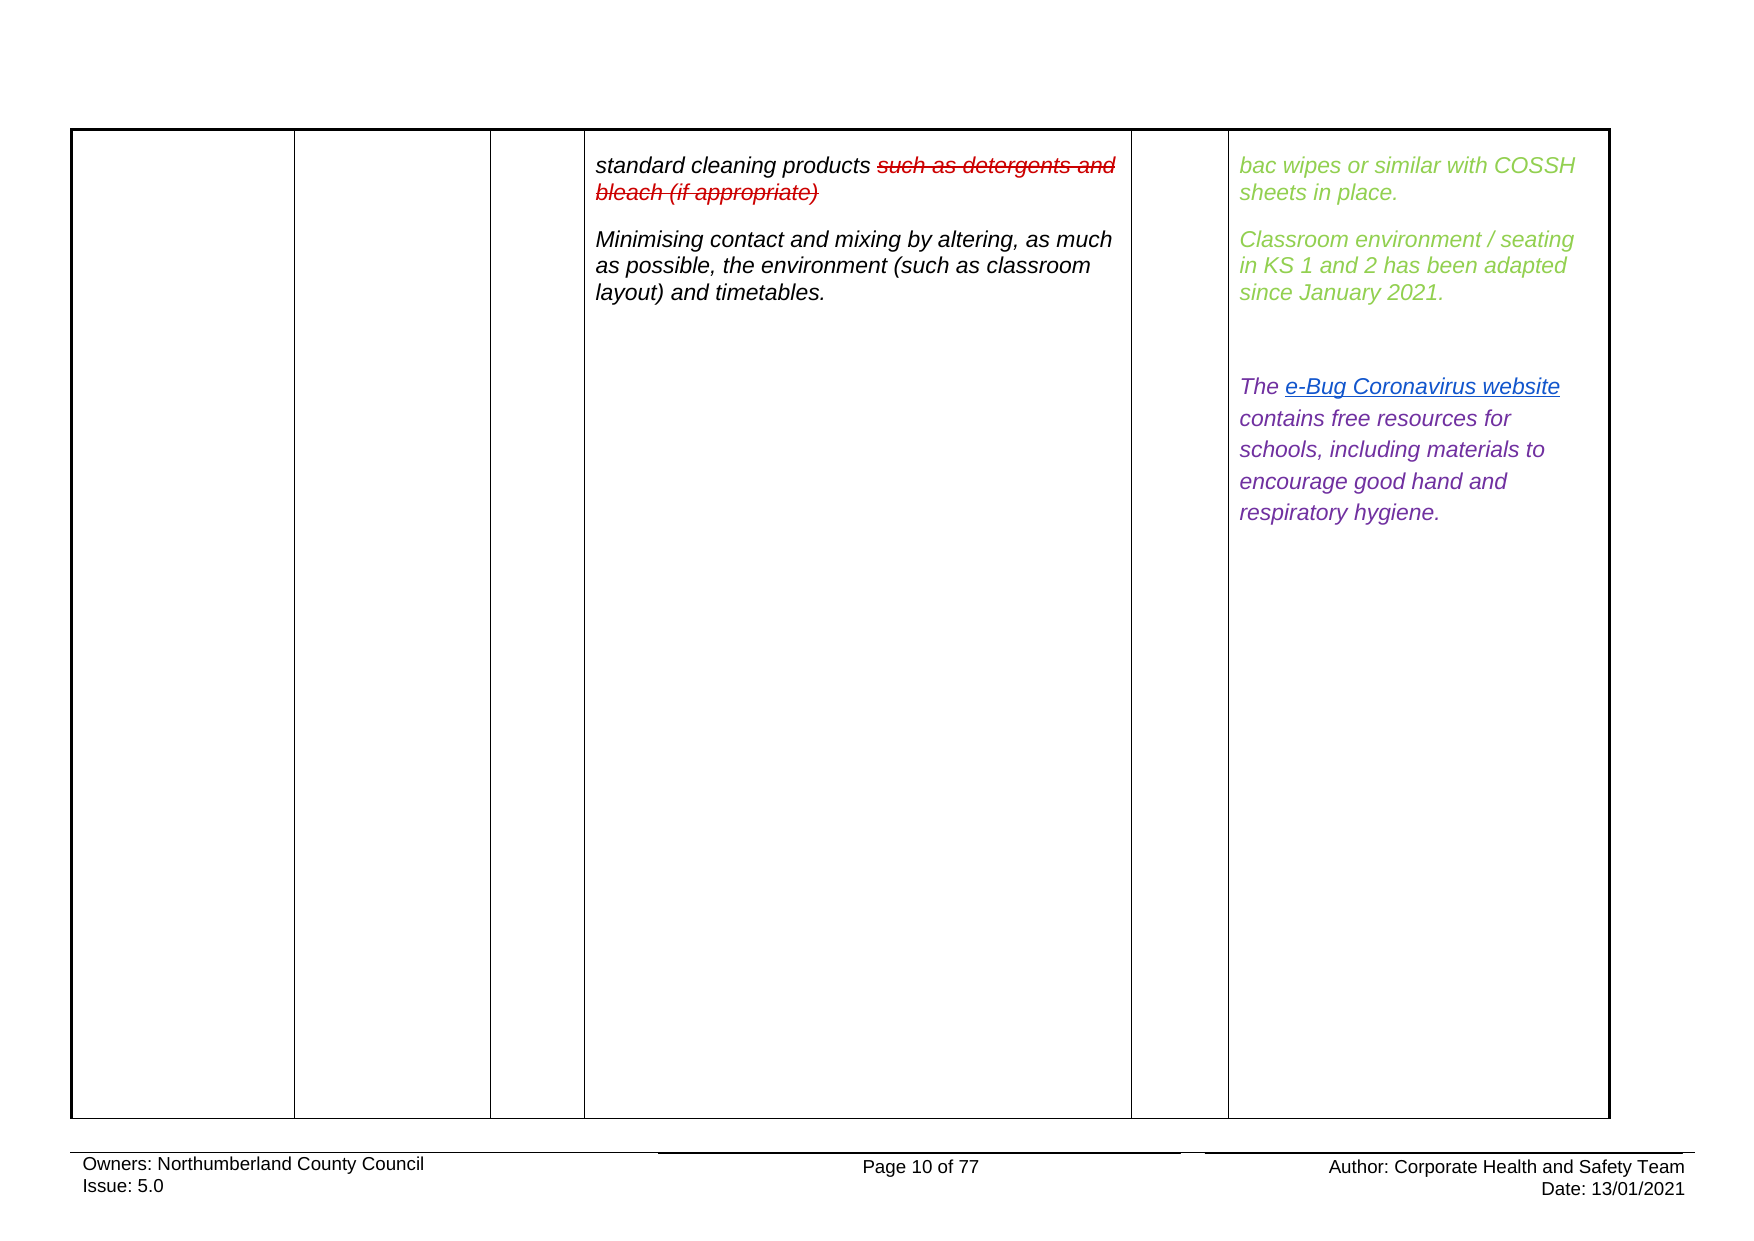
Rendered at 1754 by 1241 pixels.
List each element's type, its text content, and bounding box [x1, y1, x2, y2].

table_cell H [491, 131, 584, 1118]
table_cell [1229, 131, 1608, 1118]
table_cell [585, 131, 1131, 1118]
table_cell M [1132, 131, 1228, 1118]
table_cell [73, 131, 294, 1118]
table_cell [295, 131, 490, 1118]
